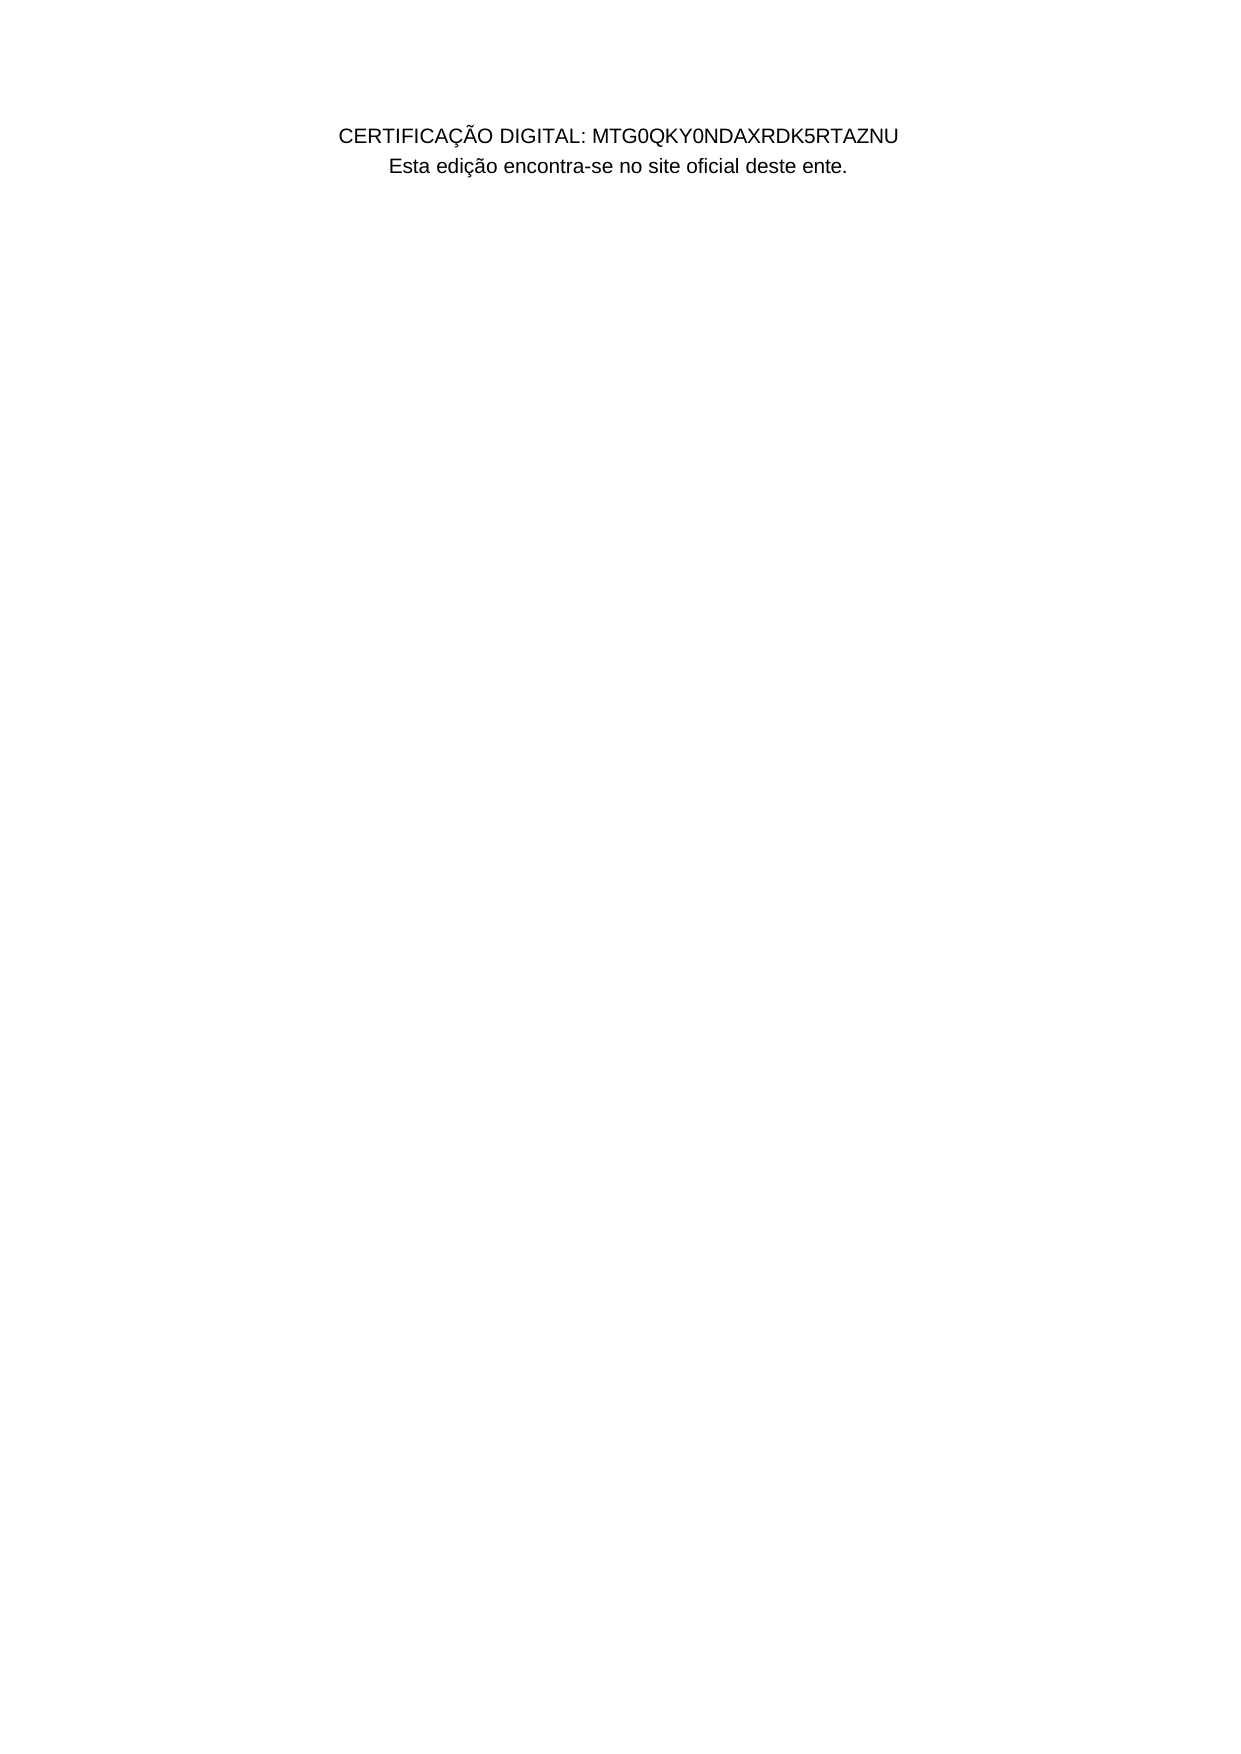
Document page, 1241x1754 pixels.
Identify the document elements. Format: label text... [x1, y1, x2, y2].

title Esta edição encontra-se no site oficial deste ente. [175, 153, 1061, 177]
title CERTIFICAÇÃO DIGITAL: MTG0QKY0NDAXRDK5RTAZNU [331, 124, 906, 148]
